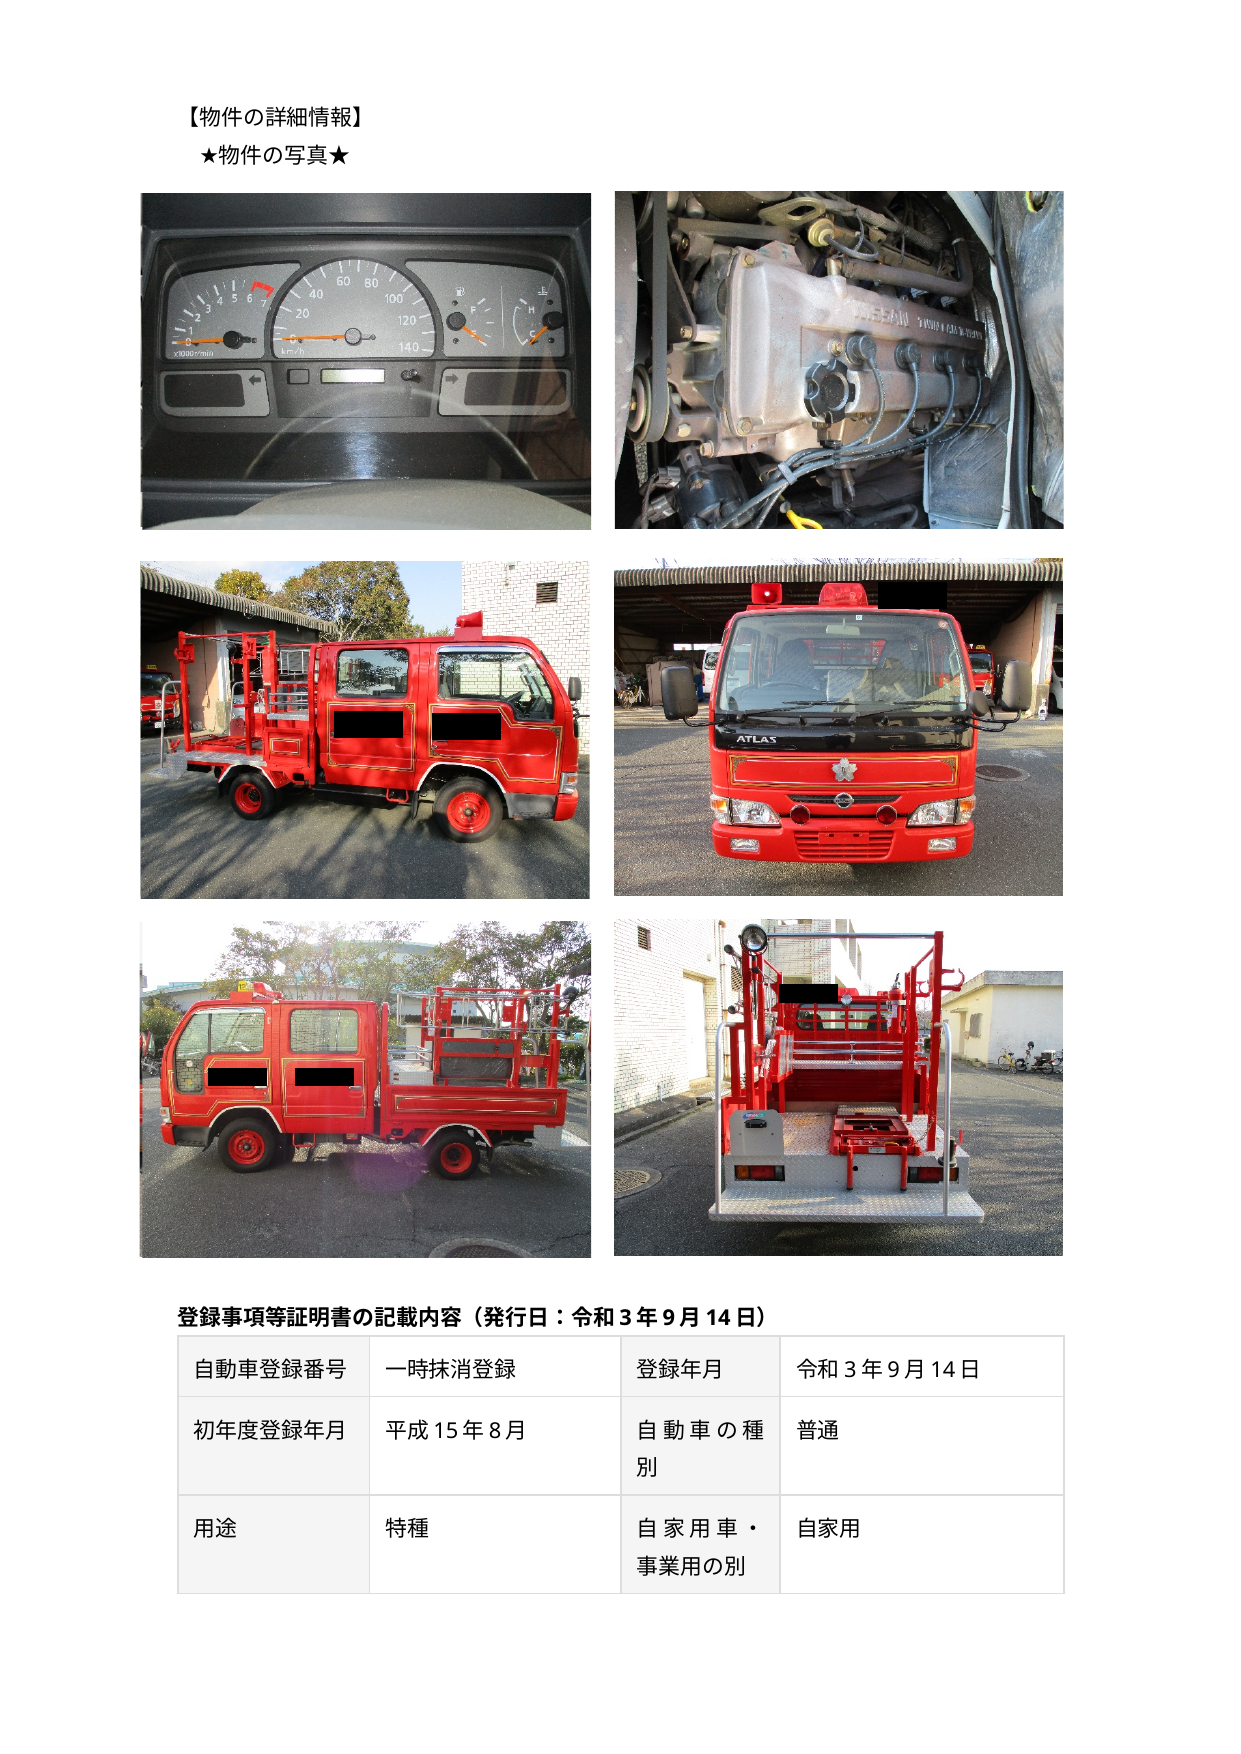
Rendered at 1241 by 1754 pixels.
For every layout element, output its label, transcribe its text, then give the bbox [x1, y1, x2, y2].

table_cell 自家用 [781, 1496, 1063, 1593]
table_cell 用途 [179, 1496, 369, 1593]
table_cell 特種 [370, 1496, 620, 1593]
text 登録事項等証明書の記載内容（発行日：令和3年9月14日） [177, 1297, 1063, 1335]
picture [614, 919, 1063, 1256]
table_header 自動車登録番号 [179, 1337, 369, 1396]
table_header 登録年月 [622, 1337, 779, 1396]
text ★物件の写真★ [177, 135, 1063, 172]
table_cell 初年度登録年月 [179, 1397, 369, 1494]
table_header 一時抹消登録 [370, 1337, 620, 1396]
picture [140, 561, 590, 899]
table_cell 自家用車・事業用の別 [622, 1496, 779, 1593]
picture [140, 193, 592, 530]
picture [614, 558, 1063, 896]
text 【物件の詳細情報】 [177, 97, 1063, 135]
picture [139, 921, 592, 1258]
table_cell 平成15年8月 [370, 1397, 620, 1494]
table_header 令和3年9月14日 [781, 1337, 1063, 1396]
table_cell 自動車の種別 [622, 1397, 779, 1494]
table_cell 普通 [781, 1397, 1063, 1494]
picture [614, 191, 1064, 529]
